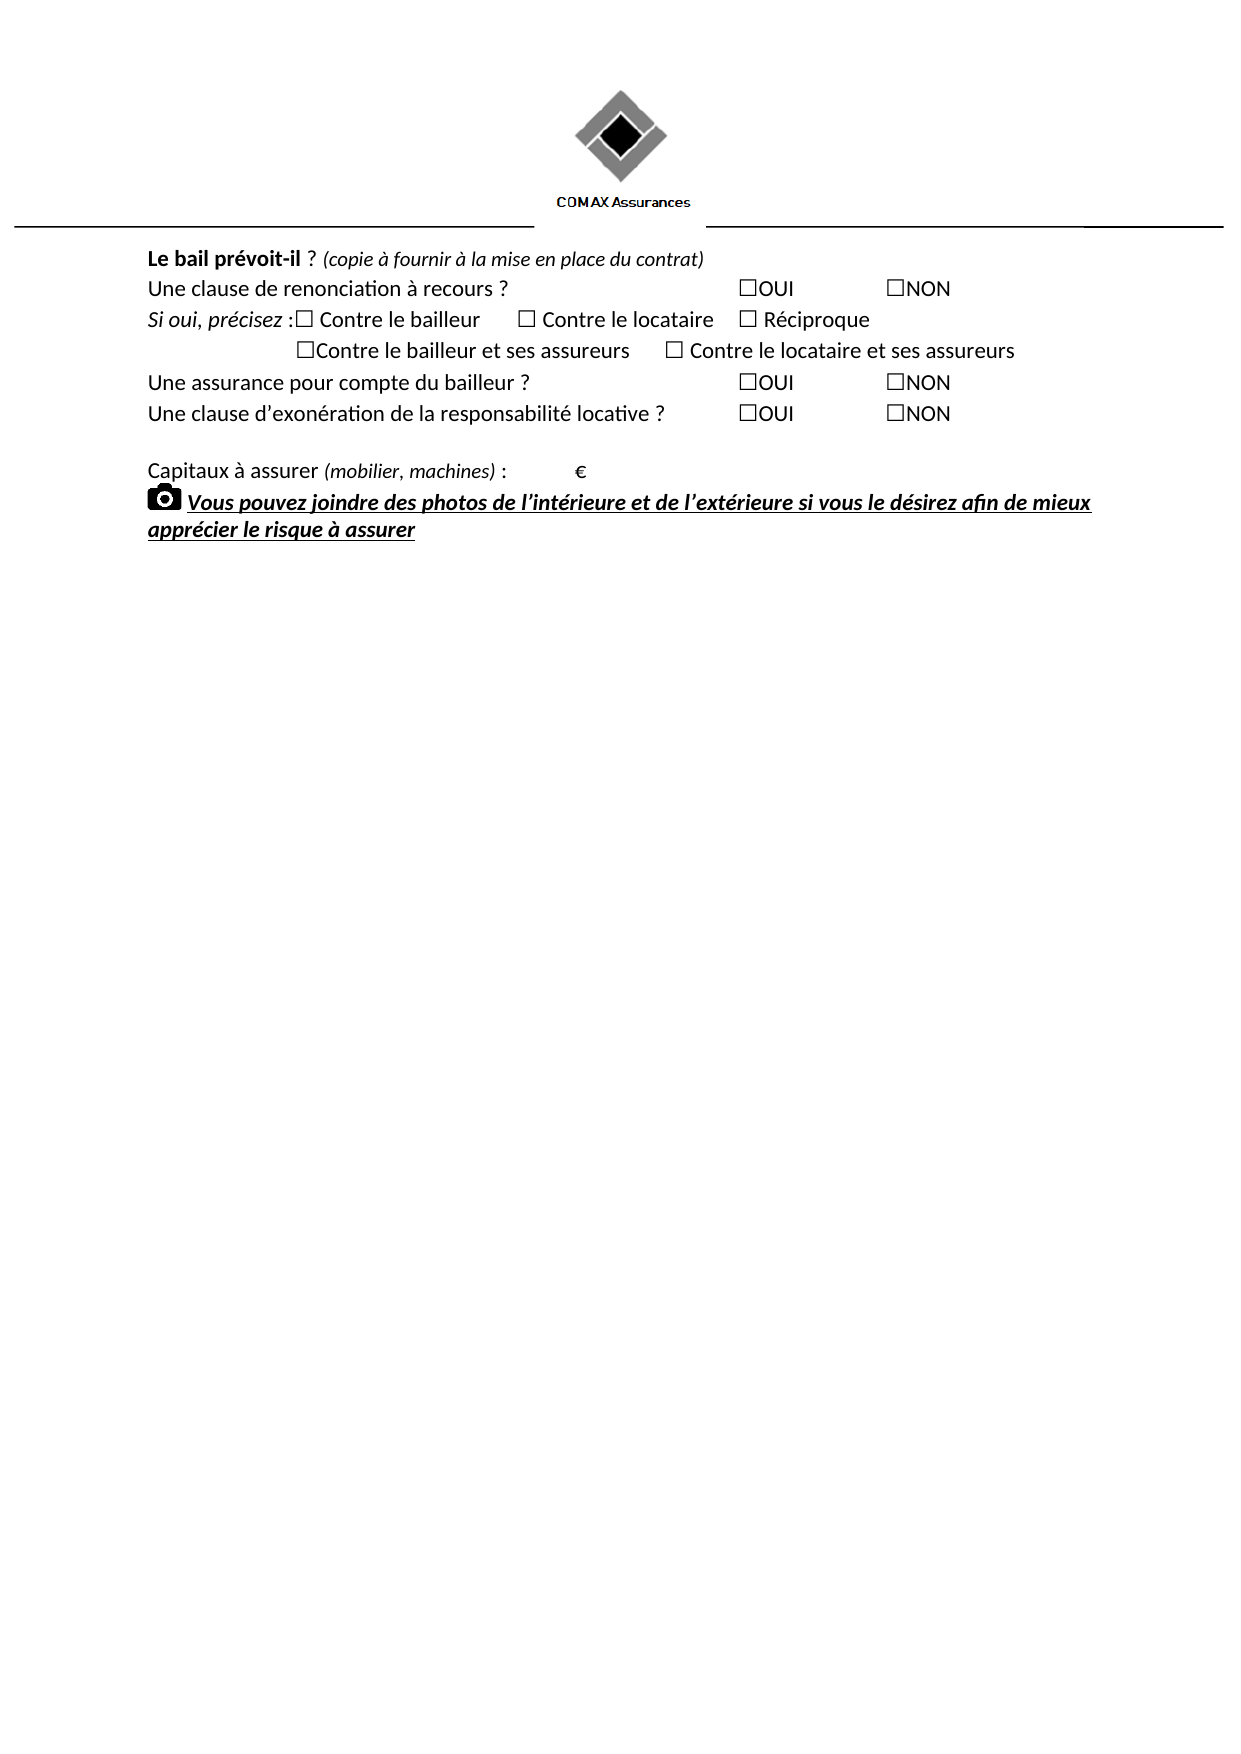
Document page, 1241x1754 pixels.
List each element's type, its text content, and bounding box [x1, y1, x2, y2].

text Si oui, précisez : Contre le bailleur Contre le locataire Réciproque [148, 303, 1092, 334]
text Le bail prévoit-il ? (copie à fournir à la mise en place du contrat) [148, 244, 1092, 272]
text Une clause de renonciation à recours ? OUI NON [148, 272, 1092, 303]
text Une assurance pour compte du bailleur ? OUI NON [148, 365, 1092, 397]
picture [147, 483, 182, 510]
text Contre le bailleur et ses assureurs Contre le locataire et ses assureurs [295, 334, 1092, 365]
text Une clause d’exonération de la responsabilité locative ? OUI NON [148, 397, 1092, 428]
picture [534, 73, 706, 244]
text Capitaux à assurer (mobilier, machines) : € [148, 456, 1092, 484]
text Vous pouvez joindre des photos de l’intérieure et de l’extérieure si vous le désirez afin de mieux apprécier le risque à assurer [148, 484, 1092, 544]
